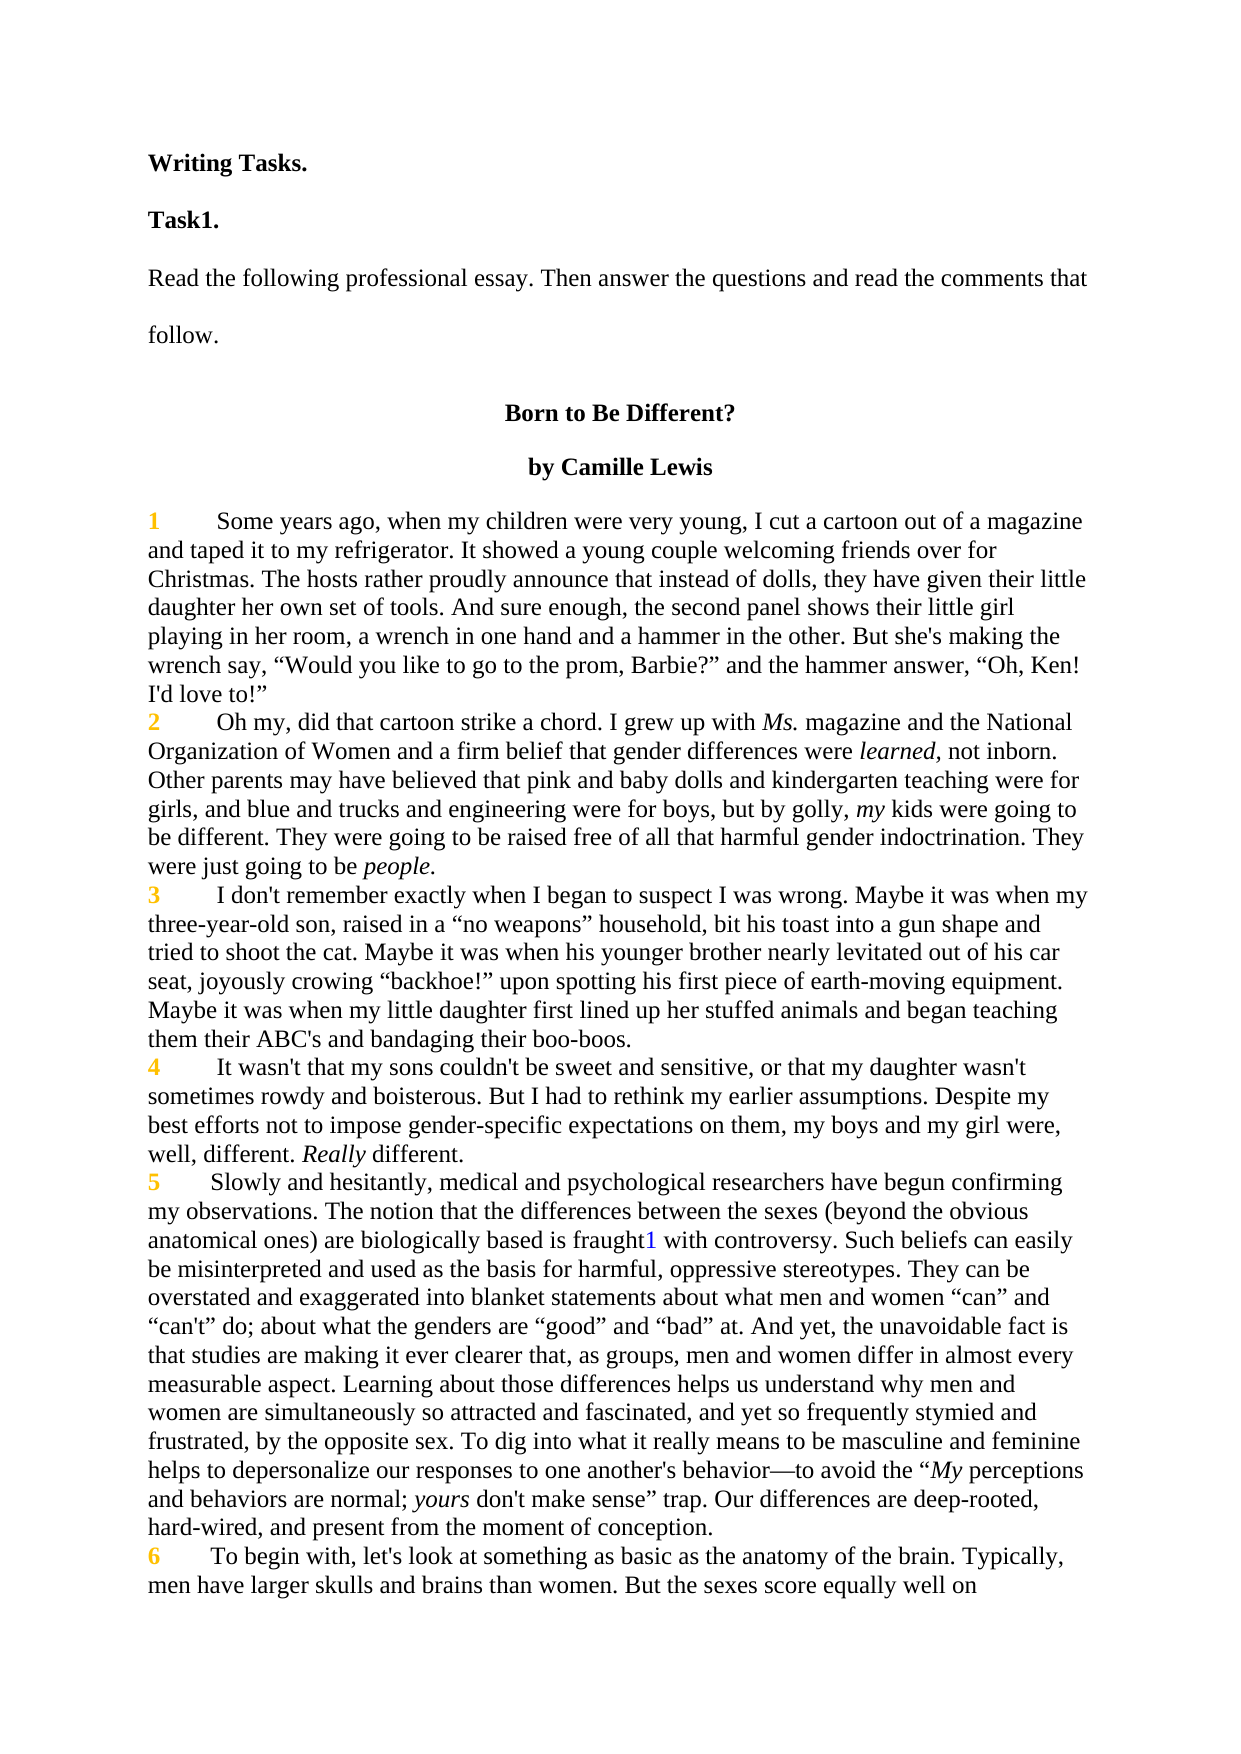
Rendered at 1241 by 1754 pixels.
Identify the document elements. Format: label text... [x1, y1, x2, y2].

text Organization of Women and a firm belief that gender differences were learned, not inborn. [148, 736, 1093, 765]
text Writing Tasks. [148, 148, 1093, 176]
text Read the following professional essay. Then answer the questions and read the comments that [148, 263, 1093, 291]
text by Camille Lewis [148, 452, 1093, 481]
text 4 It wasn't that my sons couldn't be sweet and sensitive, or that my daughter wasn't sometimes rowdy and boisterous. But I had to rethink my earlier assumptions. Despite my best efforts not to impose gender-specific expectations on them, my boys and my girl were, well, different. Really different. [148, 1052, 1093, 1167]
text follow. [148, 320, 1093, 349]
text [148, 1541, 1093, 1599]
text Other parents may have believed that pink and baby dolls and kindergarten teaching were for girls, and blue and trucks and engineering were for boys, but by golly, my kids were going to be different. They were going to be raised free of all that harmful gender indoctrination. They were just going to be people. [148, 765, 1093, 880]
text Task1. [148, 205, 1093, 234]
text 1 Some years ago, when my children were very young, I cut a cartoon out of a magazine and taped it to my refrigerator. It showed a young couple welcoming friends over for Christmas. The hosts rather proudly announce that instead of dolls, they have given their little daughter her own set of tools. And sure enough, the second panel shows their little girl playing in her room, a wrench in one hand and a hammer in the other. But she's making the wrench say, “Would you like to go to the prom, Barbie?” and the hammer answer, “Oh, Ken! I'd love to!” [148, 506, 1093, 707]
text 2 Oh my, did that cartoon strike a chord. I grew up with Ms. magazine and the National [148, 707, 1093, 736]
text 3 I don't remember exactly when I began to suspect I was wrong. Maybe it was when my three-year-old son, raised in a “no weapons” household, bit his toast into a gun shape and tried to shoot the cat. Maybe it was when his younger brother nearly levitated out of his car seat, joyously crowing “backhoe!” upon spotting his first piece of earth-moving equipment. Maybe it was when my little daughter first lined up her stuffed animals and began teaching them their ABC's and bandaging their boo-boos. [148, 880, 1093, 1052]
text 5 Slowly and hesitantly, medical and psychological researchers have begun confirming my observations. The notion that the differences between the sexes (beyond the obvious anatomical ones) are biologically based is fraught1 with controversy. Such beliefs can easily be misinterpreted and used as the basis for harmful, oppressive stereotypes. They can be overstated and exaggerated into blanket statements about what men and women “can” and “can't” do; about what the genders are “good” and “bad” at. And yet, the unavoidable fact is that studies are making it ever clearer that, as groups, men and women differ in almost every measurable aspect. Learning about those differences helps us understand why men and women are simultaneously so attracted and fascinated, and yet so frequently stymied and frustrated, by the opposite sex. To dig into what it really means to be masculine and feminine helps to depersonalize our responses to one another's behavior—to avoid the “My perceptions and behaviors are normal; yours don't make sense” trap. Our differences are deep-rooted, hard-wired, and present from the moment of conception. [148, 1167, 1093, 1541]
text Born to Be Different? [148, 398, 1093, 427]
